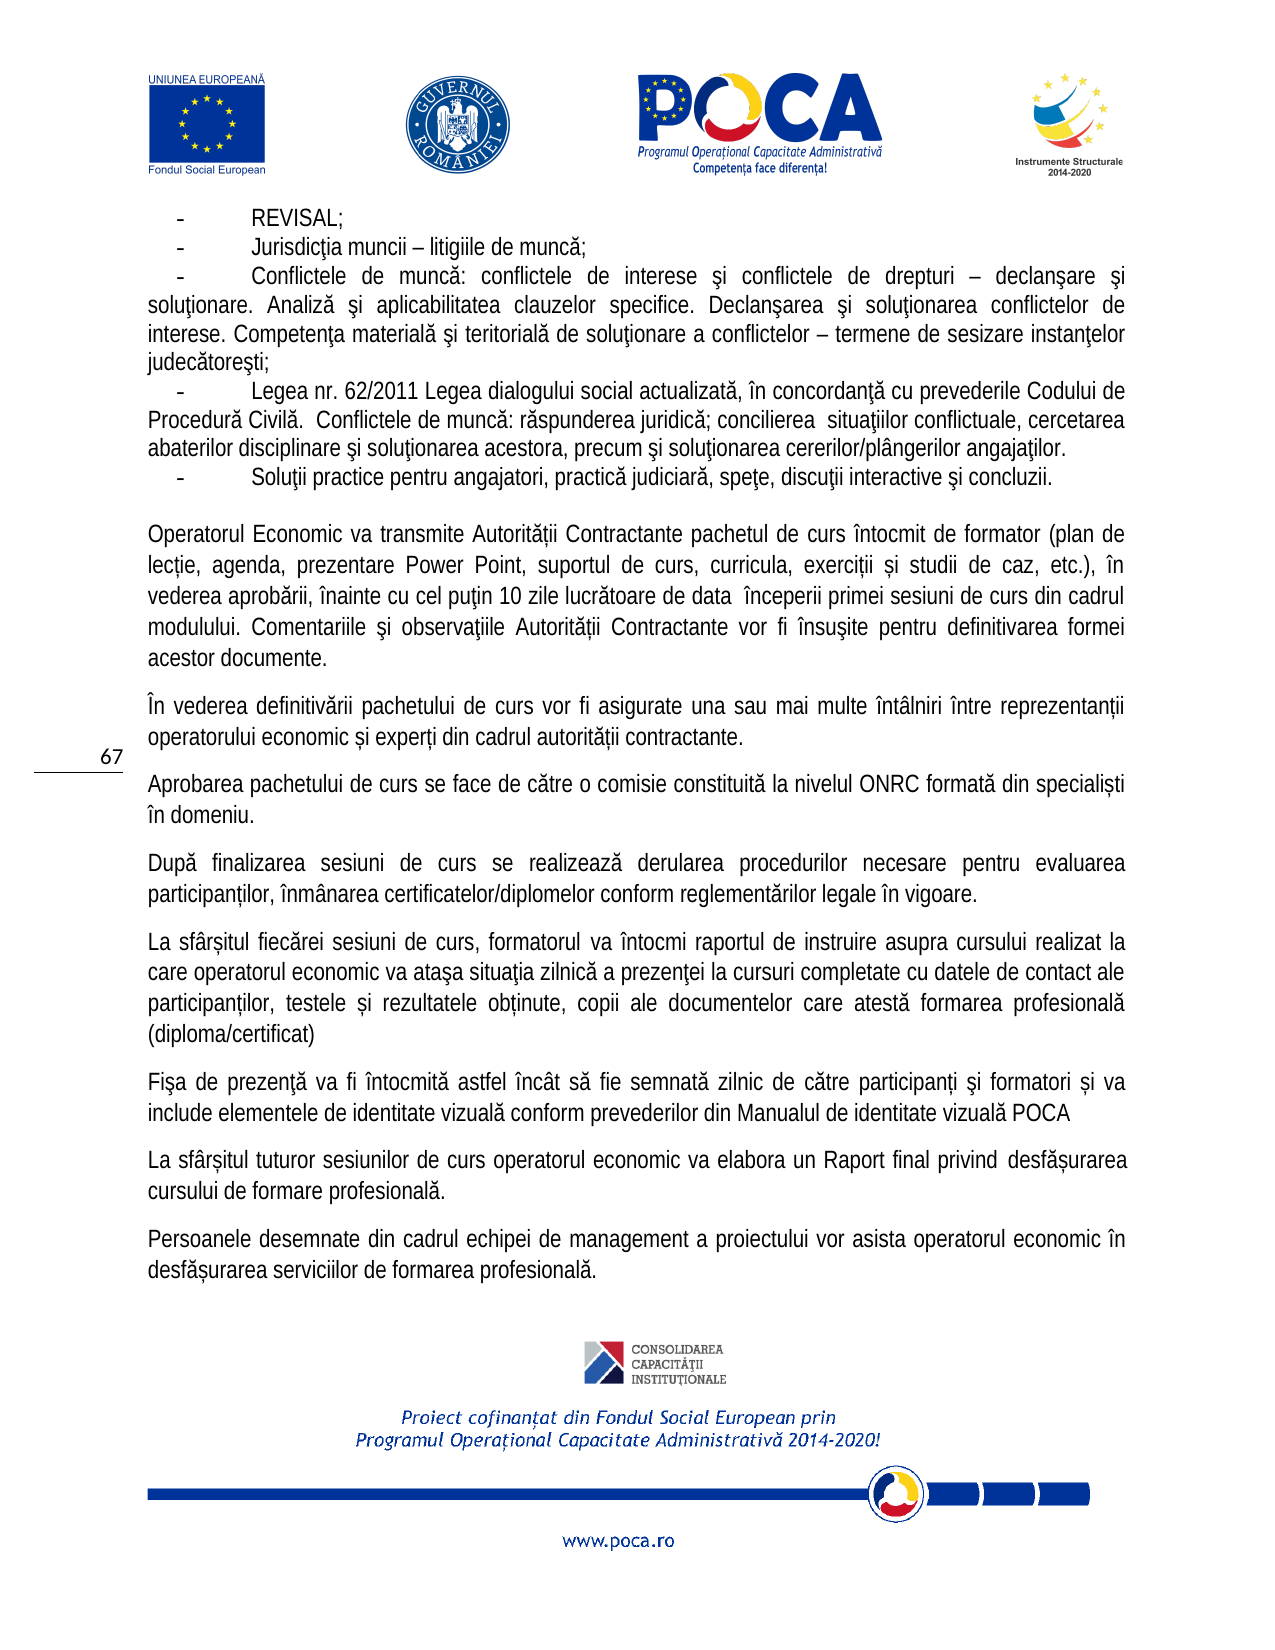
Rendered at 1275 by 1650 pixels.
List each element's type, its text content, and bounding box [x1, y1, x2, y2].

text La sfârșitul tuturor sesiunilor de curs operatorul economic va elabora un Raport final privind desfășurarea cursului de formare profesională. [148, 1145, 1127, 1205]
list Legea nr. 62/2011 Legea dialogului social actualizată, în concordanţă cu prevederile Codului de Procedură Civilă. Conflictele de muncă: răspunderea juridică; concilierea situaţiilor conflictuale, cercetarea abaterilor disciplinare şi soluţionarea acestora, precum şi soluţionarea cererilor/plângerilor angajaţilor. [148, 376, 1127, 462]
list Conflictele de muncă: conflictele de interese şi conflictele de drepturi – declanşare şi soluţionare. Analiză şi aplicabilitatea clauzelor specifice. Declanşarea şi soluţionarea conflictelor de interese. Competenţa materială şi teritorială de soluţionare a conflictelor – termene de sesizare instanţelor judecătoreşti; [148, 261, 1127, 376]
text Operatorul Economic va transmite Autorității Contractante pachetul de curs întocmit de formator (plan de lecție, agenda, prezentare Power Point, suportul de curs, curricula, exerciții și studii de caz, etc.), în vederea aprobării, înainte cu cel puţin 10 zile lucrătoare de data începerii primei sesiuni de curs din cadrul modulului. Comentariile şi observaţiile Autorității Contractante vor fi însuşite pentru definitivarea formei acestor documente. [148, 519, 1127, 672]
list Jurisdicţia muncii – litigiile de muncă; [148, 232, 1127, 261]
text Persoanele desemnate din cadrul echipei de management a proiectului vor asista operatorul economic în desfășurarea serviciilor de formarea profesională. [148, 1224, 1127, 1283]
text La sfârșitul fiecărei sesiuni de curs, formatorul va întocmi raportul de instruire asupra cursului realizat la care operatorul economic va ataşa situaţia zilnică a prezenţei la cursuri completate cu datele de contact ale participanților, testele și rezultatele obținute, copii ale documentelor care atestă formarea profesională (diploma/certificat) [148, 926, 1127, 1048]
list Soluţii practice pentru angajatori, practică judiciară, speţe, discuţii interactive şi concluzii. [148, 462, 1127, 491]
picture [147, 73, 1123, 176]
list REVISAL; [148, 203, 1127, 232]
text În vederea definitivării pachetului de curs vor fi asigurate una sau mai multe întâlniri între reprezentanții operatorului economic și experți din cadrul autorității contractante. [148, 691, 1127, 750]
text Fişa de prezenţă va fi întocmită astfel încât să fie semnată zilnic de către participanți şi formatori și va include elementele de identitate vizuală conform prevederilor din Manualul de identitate vizuală POCA [148, 1067, 1127, 1126]
text Aprobarea pachetului de curs se face de către o comisie constituită la nivelul ONRC formată din specialiști în domeniu. [148, 769, 1127, 829]
picture [147, 1320, 1090, 1577]
text După finalizarea sesiuni de curs se realizează derularea procedurilor necesare pentru evaluarea participanților, înmânarea certificatelor/diplomelor conform reglementărilor legale în vigoare. [148, 848, 1127, 907]
